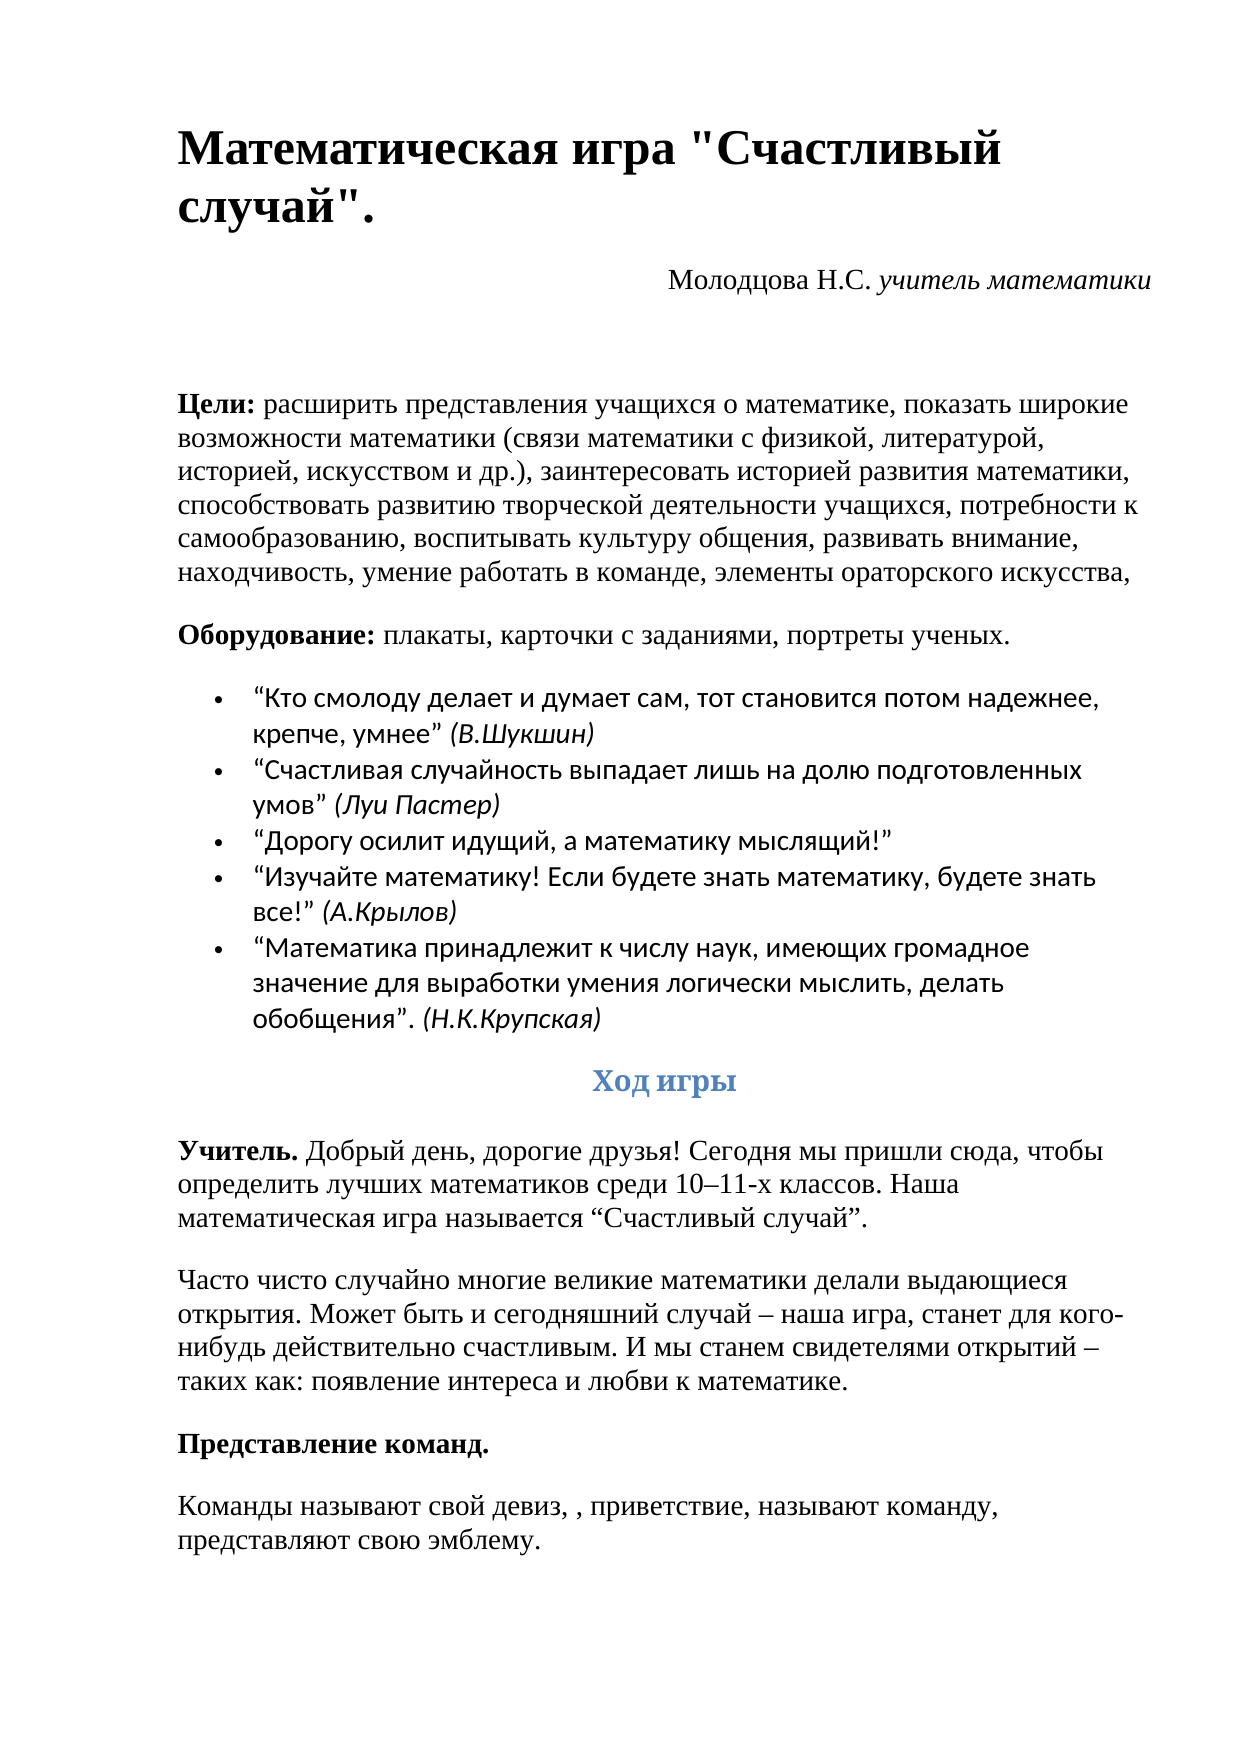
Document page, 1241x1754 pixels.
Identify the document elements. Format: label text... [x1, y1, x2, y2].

list “Дорогу осилит идущий, а математику мыслящий!” [215, 822, 1152, 858]
list “Математика принадлежит к числу наук, имеющих громадное значение для выработки умения логически мыслить, делать обобщения”. (Н.К.Крупская) [215, 929, 1152, 1036]
subtitle Математическая игра "Счастливый случай". [177, 118, 1152, 233]
text Оборудование: плакаты, карточки с заданиями, портреты ученых. [177, 617, 1152, 650]
text Учитель. Добрый день, дорогие друзья! Сегодня мы пришли сюда, чтобы определить лучших математиков среди 10–11-х классов. Наша математическая игра называется “Счастливый случай”. [177, 1133, 1152, 1233]
subtitle Ход игры [177, 1065, 1152, 1098]
list “Изучайте математику! Если будете знать математику, будете знать все!” (А.Крылов) [215, 858, 1152, 929]
list “Счастливая случайность выпадает лишь на долю подготовленных умов” (Луи Пастер) [215, 751, 1152, 822]
text Часто чисто случайно многие великие математики делали выдающиеся открытия. Может быть и сегодняшний случай – наша игра, станет для кого-нибудь действительно счастливым. И мы станем свидетелями открытий – таких как: появление интереса и любви к математике. [177, 1262, 1152, 1397]
text Представление команд. [177, 1426, 1152, 1459]
text Молодцова Н.С. учитель математики [177, 262, 1152, 296]
list “Кто смолоду делает и думает сам, тот становится потом надежнее, крепче, умнее” (В.Шукшин) [215, 679, 1152, 751]
text Команды называют свой девиз, , приветствие, называют команду, представляют свою эмблему. [177, 1488, 1152, 1556]
text Цели: расширить представления учащихся о математике, показать широкие возможности математики (связи математики с физикой, литературой, историей, искусством и др.), заинтересовать историей развития математики, способствовать развитию творческой деятельности учащихся, потребности к самообразованию, воспитывать культуру общения, развивать внимание, находчивость, умение работать в команде, элементы ораторского искусства, [177, 386, 1152, 588]
